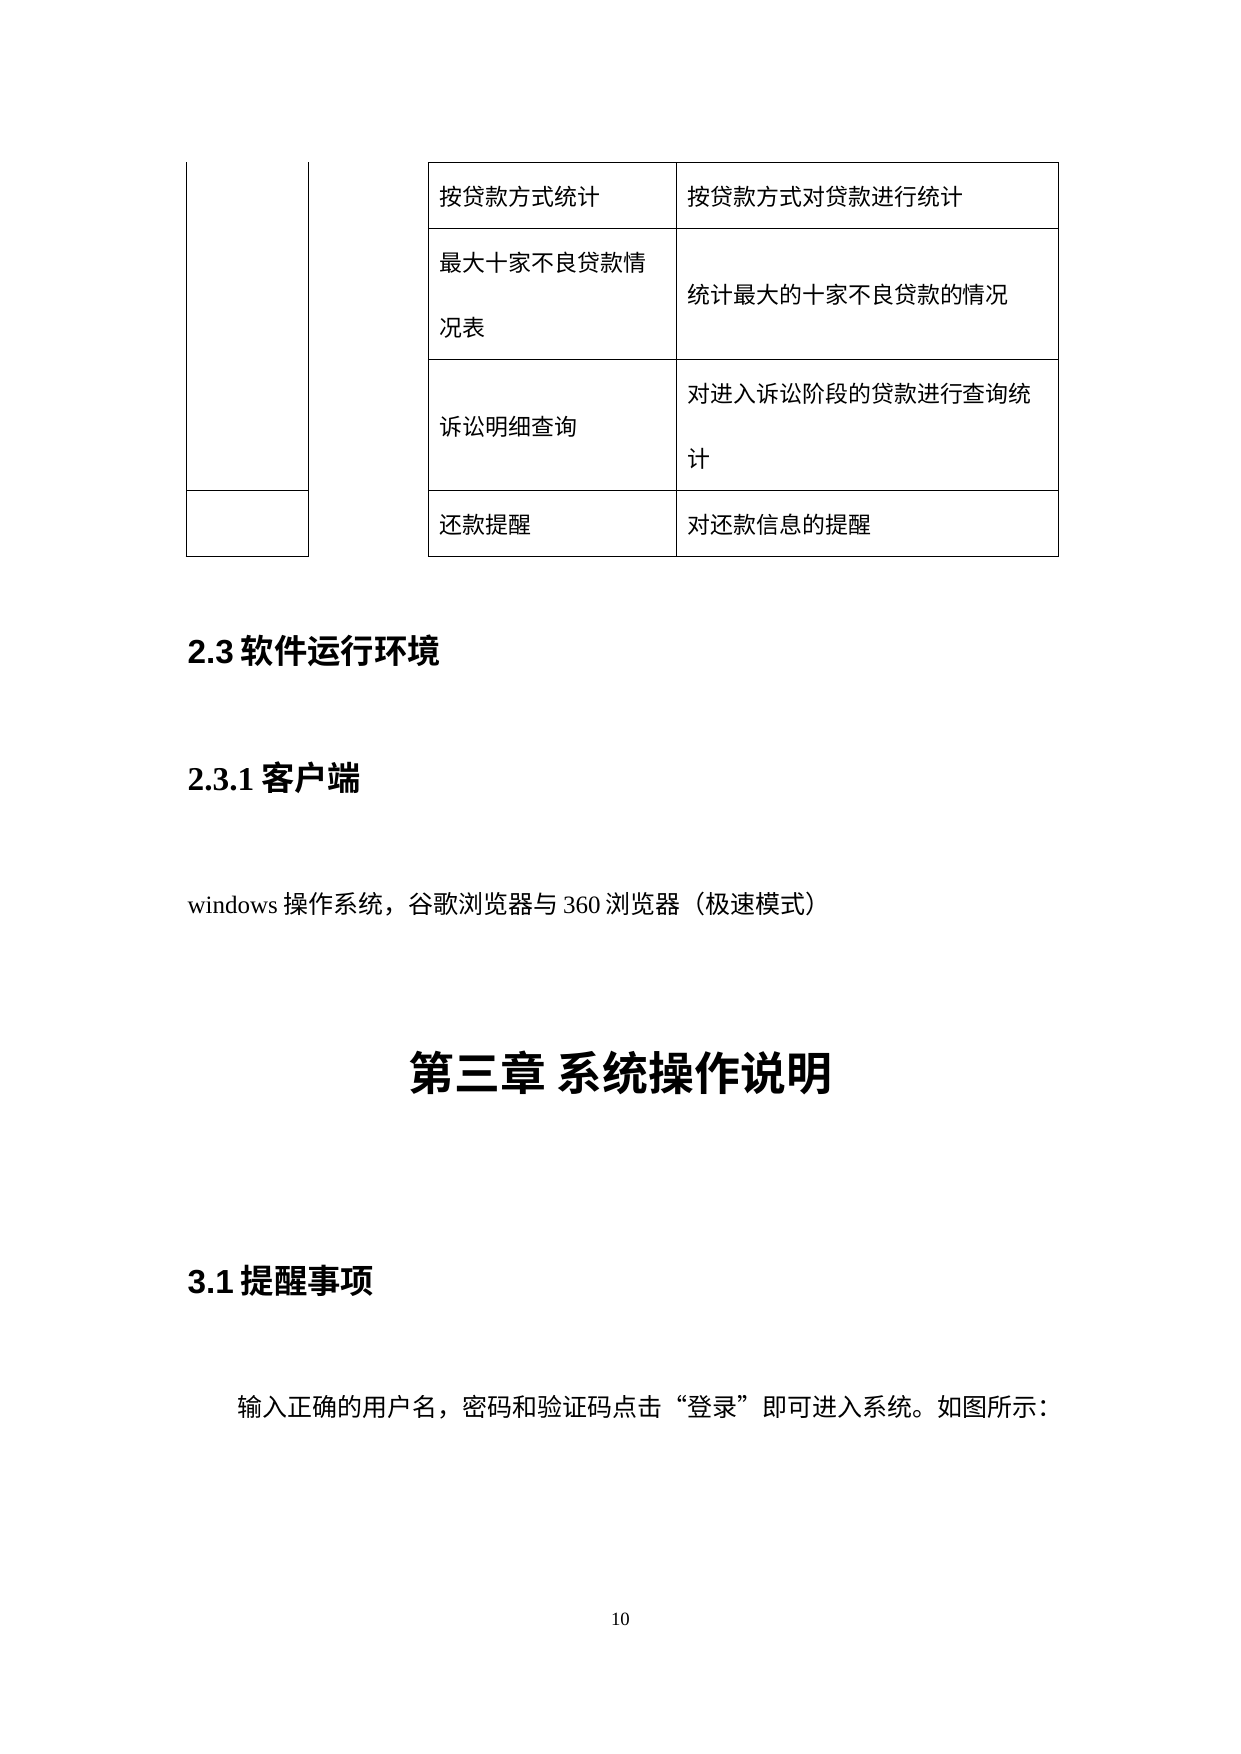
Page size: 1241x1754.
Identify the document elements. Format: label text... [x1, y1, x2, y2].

text windows操作系统，谷歌浏览器与360浏览器（极速模式） [187, 870, 1053, 935]
table_cell 按贷款方式对贷款进行统计 [677, 163, 1058, 228]
subtitle 第三章 系统操作说明 [187, 1021, 1053, 1119]
subtitle 2.3软件运行环境 [187, 617, 1053, 682]
table_cell 按贷款方式统计 [429, 163, 676, 228]
table_cell 诉讼明细查询 [429, 360, 676, 490]
table_cell 统计最大的十家不良贷款的情况 [677, 229, 1058, 359]
table_cell [187, 491, 308, 556]
subtitle 2.3.1客户端 [187, 743, 1053, 808]
text 输入正确的用户名，密码和验证码点击“登录”即可进入系统。如图所示： [187, 1373, 1053, 1438]
table_cell 对进入诉讼阶段的贷款进行查询统计 [677, 360, 1058, 490]
table_cell 对还款信息的提醒 [677, 491, 1058, 556]
table_cell 还款提醒 [429, 491, 676, 556]
table_cell 最大十家不良贷款情况表 [429, 229, 676, 359]
subtitle 3.1提醒事项 [187, 1246, 1053, 1311]
